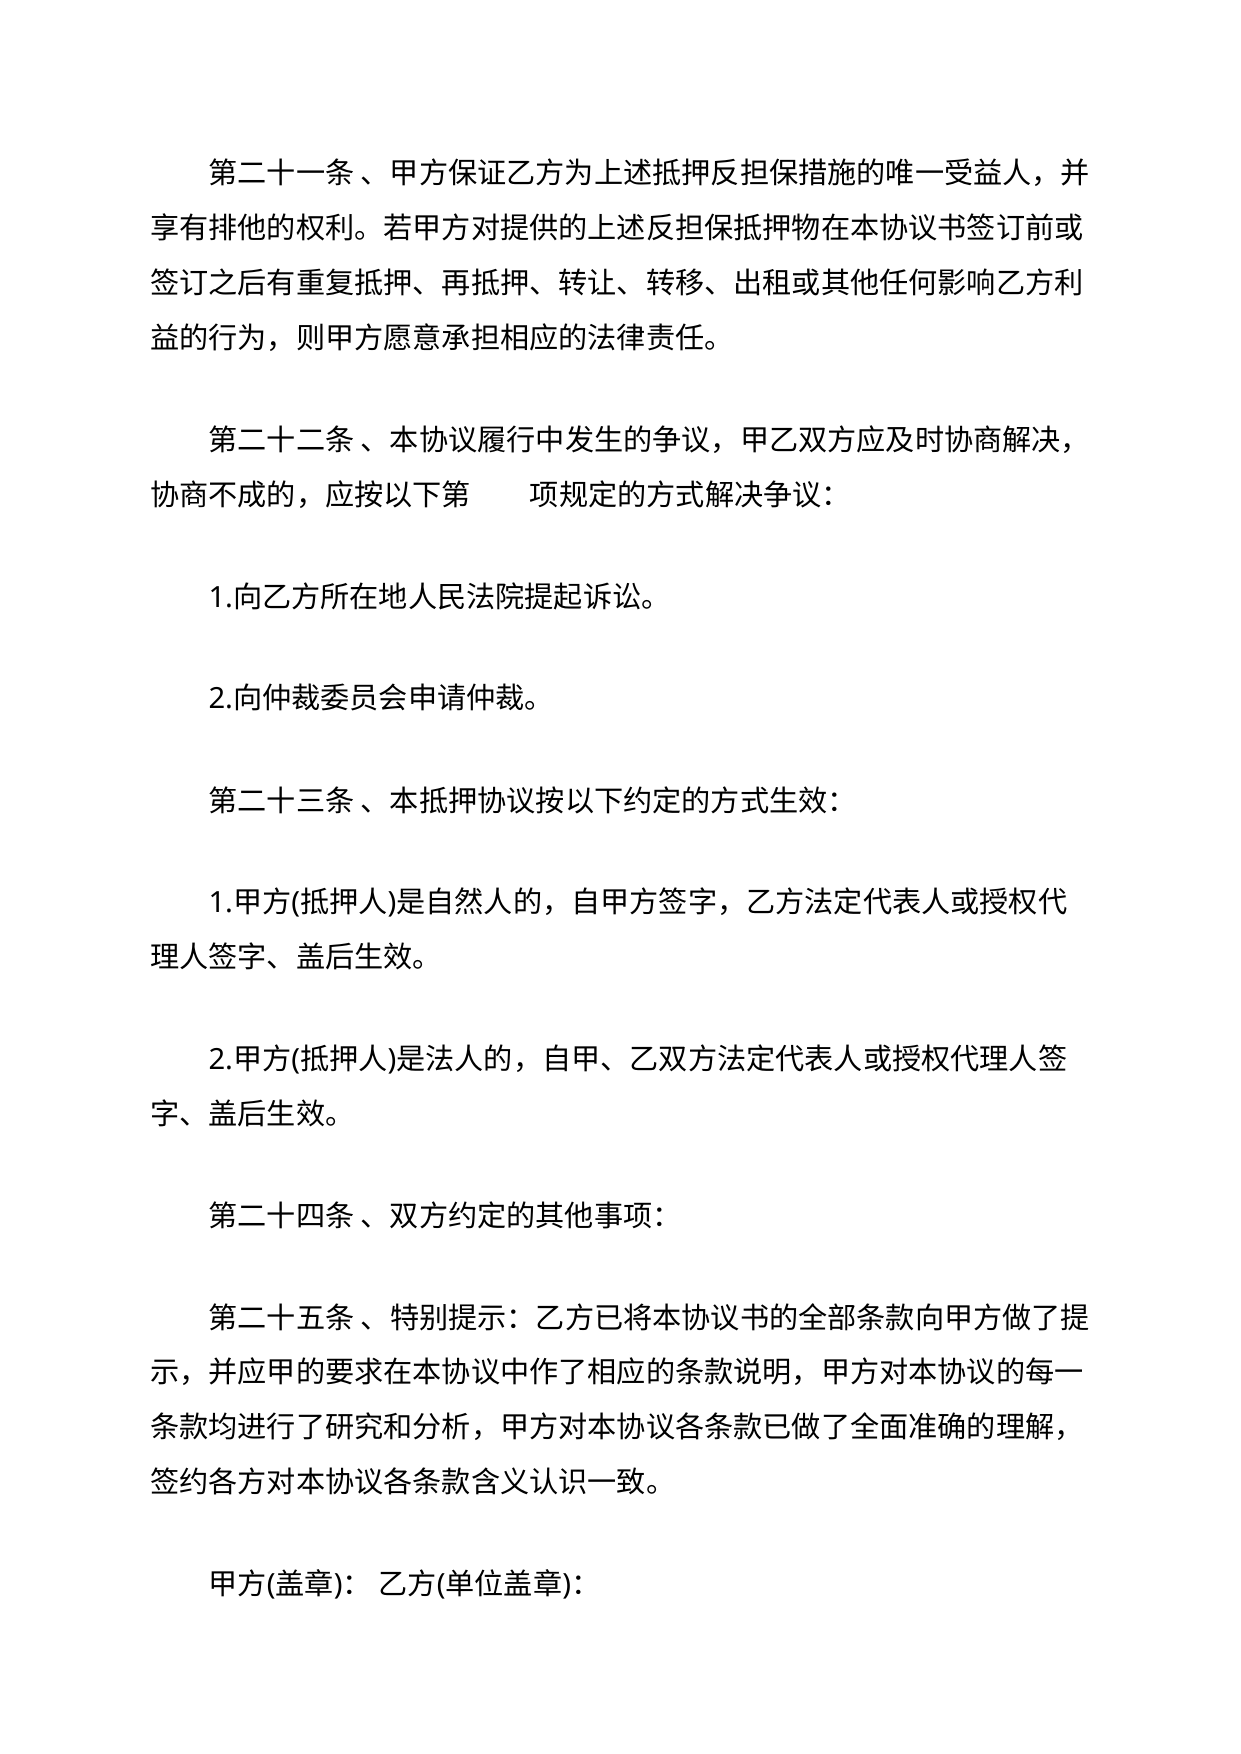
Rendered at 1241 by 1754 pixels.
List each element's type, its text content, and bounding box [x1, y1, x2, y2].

text 第二十一条 、甲方保证乙方为上述抵押反担保措施的唯一受益人，并享有排他的权利。若甲方对提供的上述反担保抵押物在本协议书签订前或签订之后有重复抵押、再抵押、转让、转移、出租或其他任何影响乙方利益的行为，则甲方愿意承担相应的法律责任。 [150, 150, 1090, 357]
text 第二十五条 、特别提示：乙方已将本协议书的全部条款向甲方做了提示，并应甲的要求在本协议中作了相应的条款说明，甲方对本协议的每一条款均进行了研究和分析，甲方对本协议各条款已做了全面准确的理解，签约各方对本协议各条款含义认识一致。 [150, 1294, 1090, 1501]
text 甲方(盖章)： 乙方(单位盖章)： [150, 1561, 1090, 1603]
text 1.甲方(抵押人)是自然人的，自甲方签字，乙方法定代表人或授权代理人签字、盖后生效。 [150, 879, 1090, 976]
text 第二十三条 、本抵押协议按以下约定的方式生效： [150, 777, 1090, 819]
text 1.向乙方所在地人民法院提起诉讼。 [150, 573, 1090, 616]
text 第二十四条 、双方约定的其他事项： [150, 1192, 1090, 1235]
text 第二十二条 、本协议履行中发生的争议，甲乙双方应及时协商解决，协商不成的，应按以下第 项规定的方式解决争议： [150, 416, 1090, 514]
text 2.向仲裁委员会申请仲裁。 [150, 675, 1090, 717]
text 2.甲方(抵押人)是法人的，自甲、乙双方法定代表人或授权代理人签字、盖后生效。 [150, 1036, 1090, 1133]
